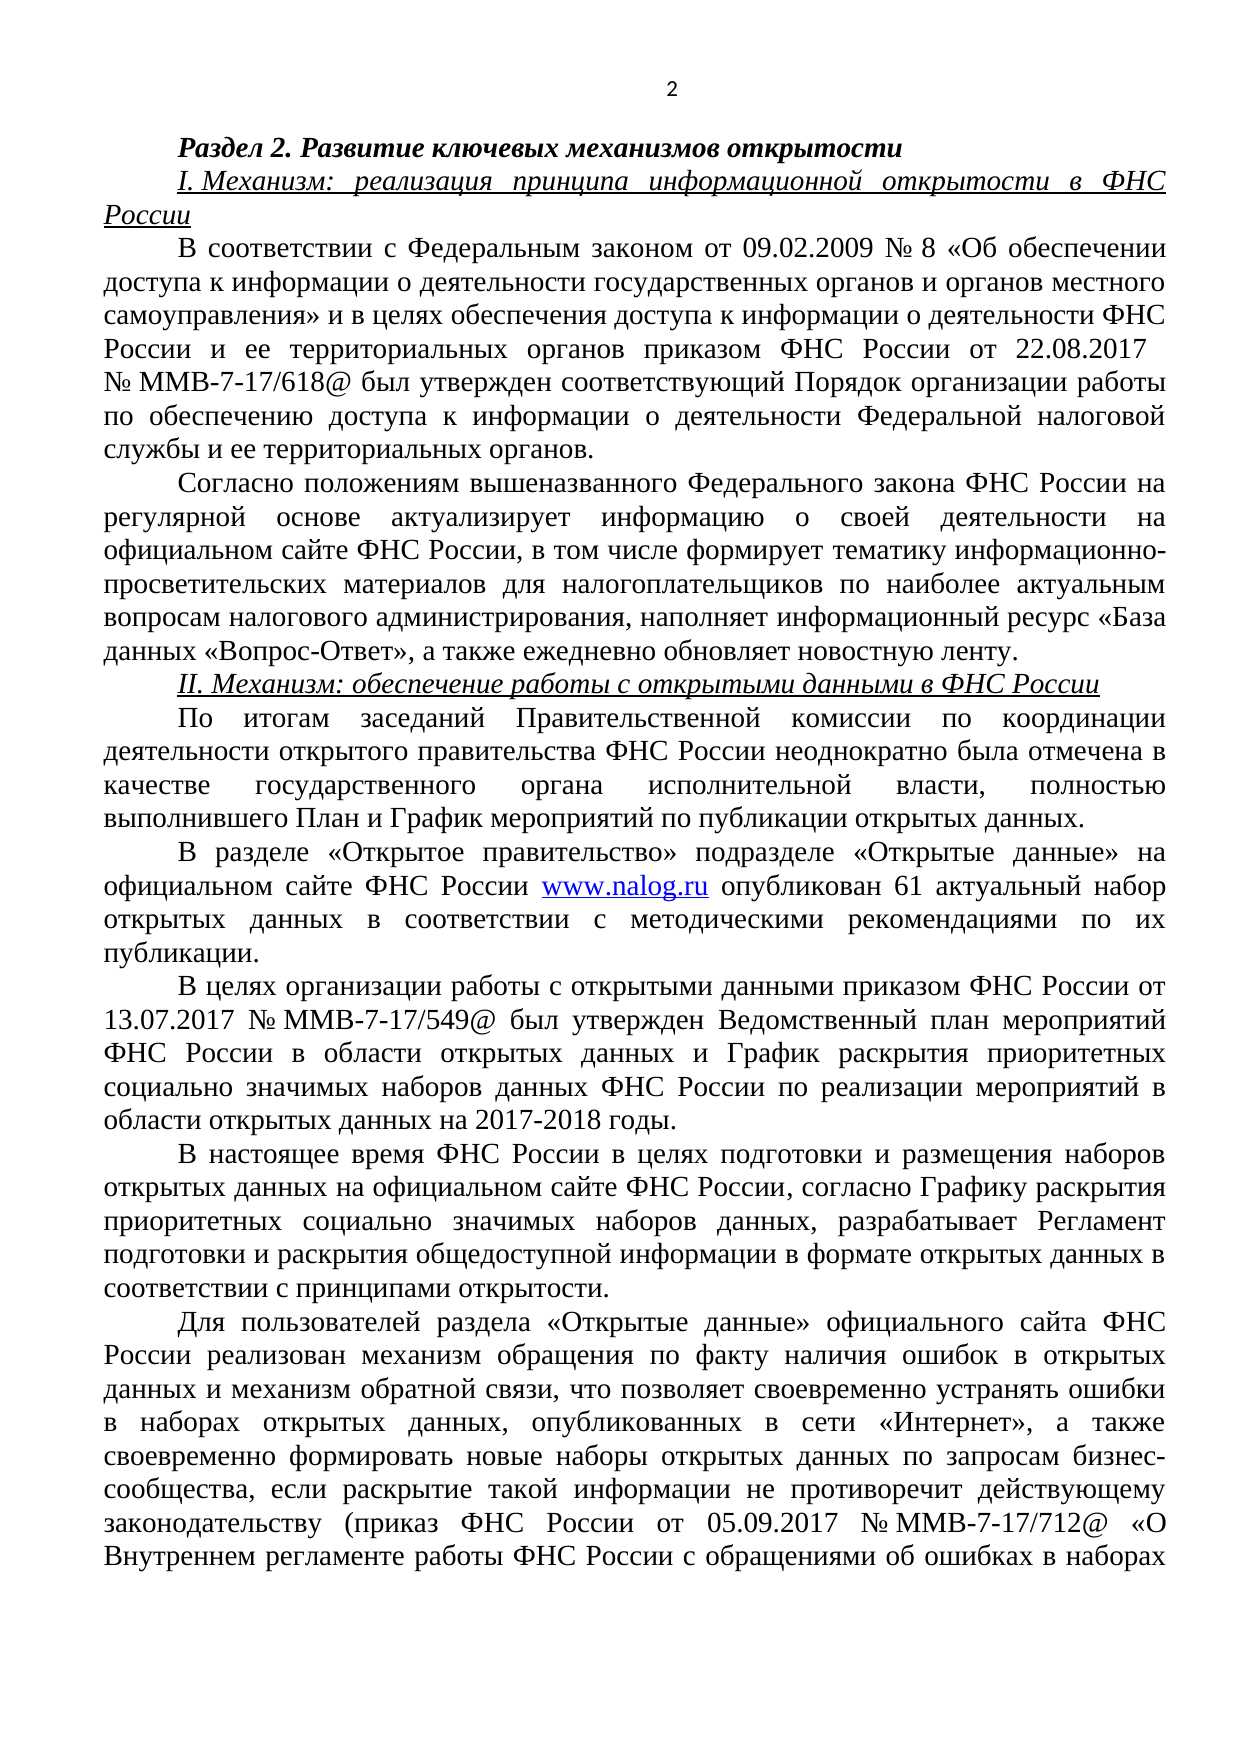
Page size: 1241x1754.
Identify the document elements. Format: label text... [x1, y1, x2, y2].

text В соответствии с Федеральным законом от 09.02.2009 № 8 «Об обеспечении доступа к информации о деятельности государственных органов и органов местного самоуправления» и в целях обеспечения доступа к информации о деятельности ФНС России и ее территориальных органов приказом ФНС России от 22.08.2017 № ММВ-7-17/618@ был утвержден соответствующий Порядок организации работы по обеспечению доступа к информации о деятельности Федеральной налоговой службы и ее территориальных органов. [103, 230, 1167, 465]
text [103, 1304, 1167, 1572]
text В настоящее время ФНС России в целях подготовки и размещения наборов открытых данных на официальном сайте ФНС России, согласно Графику раскрытия приоритетных социально значимых наборов данных, разрабатывает Регламент подготовки и раскрытия общедоступной информации в формате открытых данных в соответствии с принципами открытости. [103, 1136, 1167, 1304]
text В целях организации работы с открытыми данными приказом ФНС России от 13.07.2017 № ММВ-7-17/549@ был утвержден Ведомственный план мероприятий ФНС России в области открытых данных и График раскрытия приоритетных социально значимых наборов данных ФНС России по реализации мероприятий в области открытых данных на 2017-2018 годы. [103, 968, 1167, 1136]
text По итогам заседаний Правительственной комиссии по координации деятельности открытого правительства ФНС России неоднократно была отмечена в качестве государственного органа исполнительной власти, полностью выполнившего План и График мероприятий по публикации открытых данных. [103, 700, 1167, 834]
text I. Механизм: реализация принципа информационной открытости в ФНС России [103, 163, 1167, 230]
text Согласно положениям вышеназванного Федерального закона ФНС России на регулярной основе актуализирует информацию о своей деятельности на официальном сайте ФНС России, в том числе формирует тематику информационно-просветительских материалов для налогоплательщиков по наиболее актуальным вопросам налогового администрирования, наполняет информационный ресурс «База данных «Вопрос-Ответ», а также ежедневно обновляет новостную ленту. [103, 465, 1167, 666]
text II. Механизм: обеспечение работы с открытыми данными в ФНС России [103, 666, 1167, 700]
text В разделе «Открытое правительство» подразделе «Открытые данные» на официальном сайте ФНС России www.nalog.ru опубликован 61 актуальный набор открытых данных в соответствии с методическими рекомендациями по их публикации. [103, 834, 1167, 968]
text Раздел 2. Развитие ключевых механизмов открытости [103, 130, 1167, 163]
